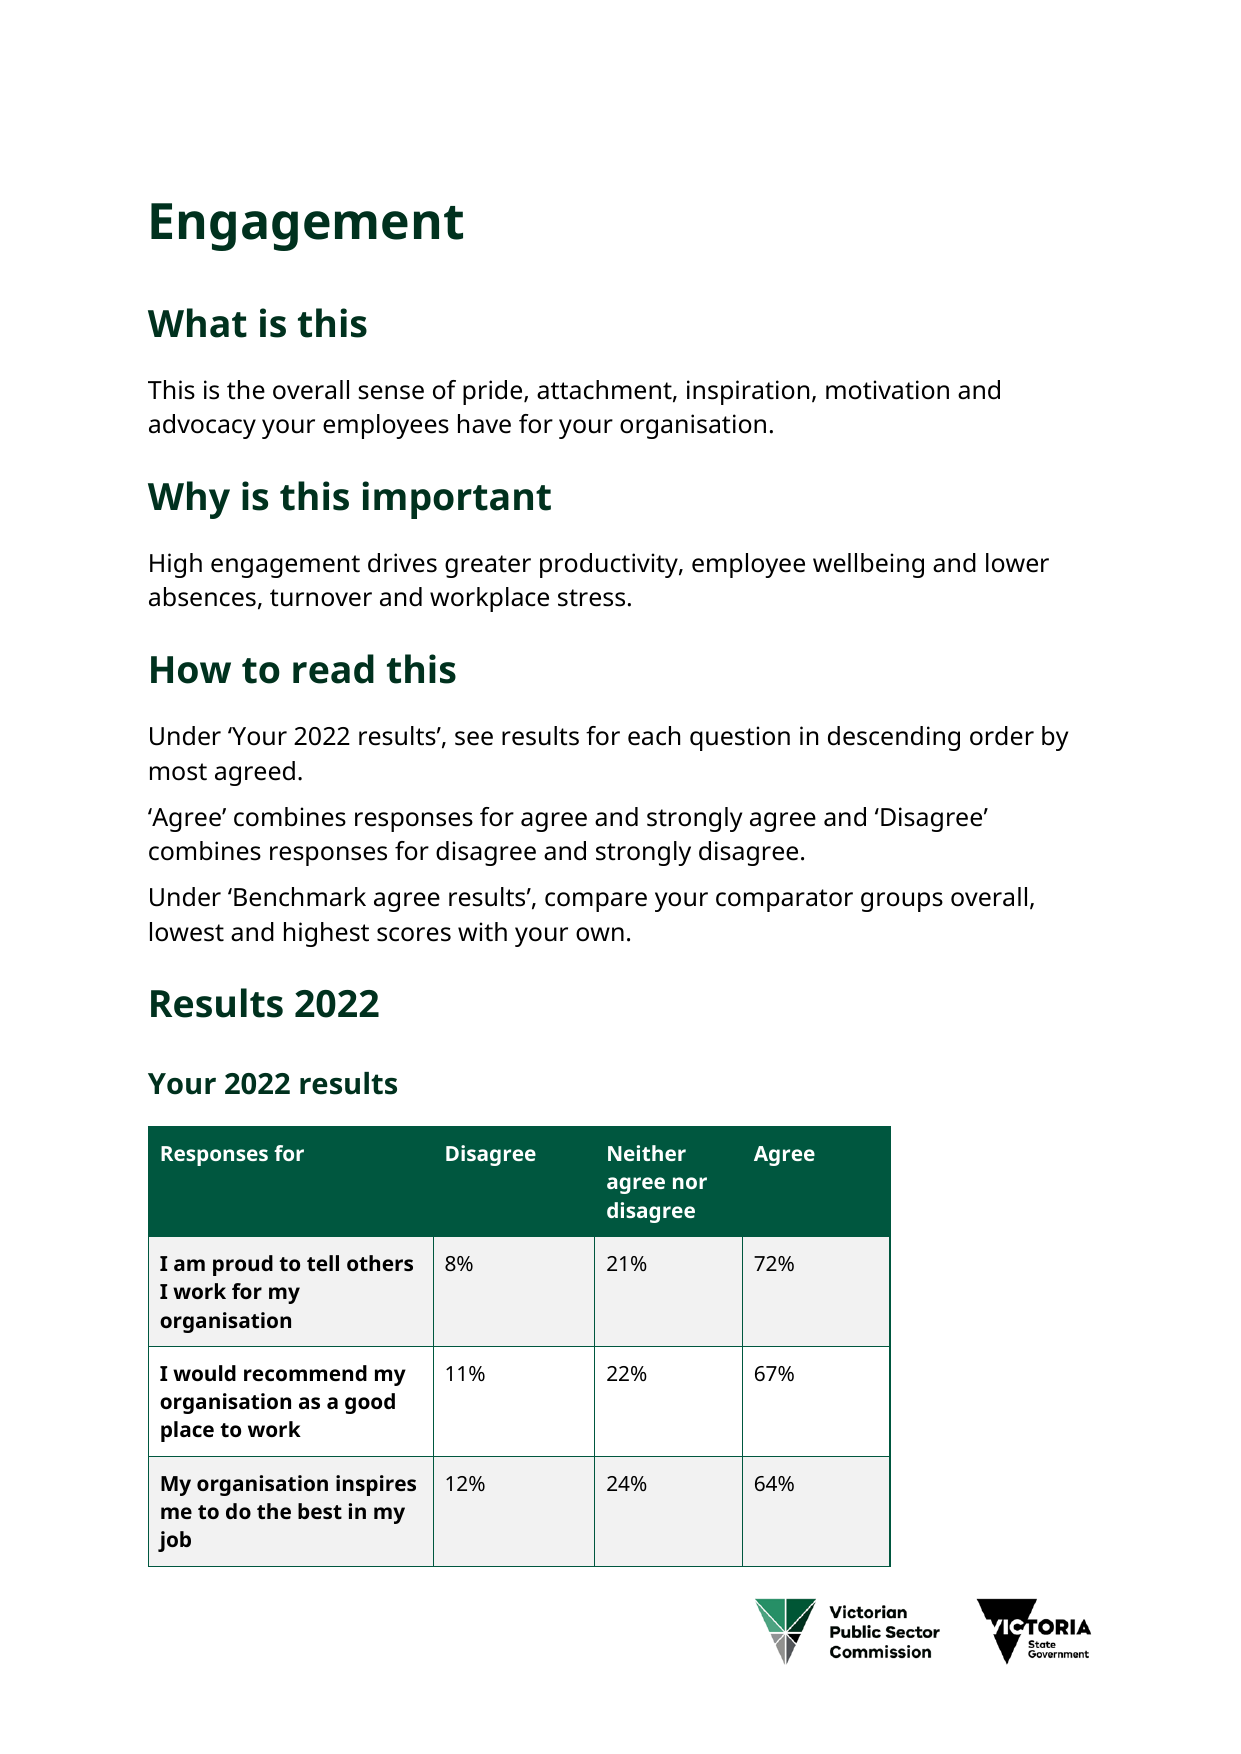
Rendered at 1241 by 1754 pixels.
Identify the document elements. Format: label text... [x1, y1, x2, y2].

table_cell 11% [434, 1347, 594, 1456]
table_header Responses for [149, 1127, 433, 1236]
table_cell 8% [434, 1237, 594, 1346]
subtitle What is this [148, 297, 1092, 348]
text Under ‘Your 2022 results’, see results for each question in descending order by most agreed. [148, 719, 1092, 787]
subtitle Why is this important [148, 470, 1092, 521]
text High engagement drives greater productivity, employee wellbeing and lower absences, turnover and workplace stress. [148, 546, 1092, 614]
table_cell 21% [595, 1237, 742, 1346]
table_header Agree [743, 1127, 889, 1236]
subtitle Engagement [148, 186, 1092, 254]
text ‘Agree’ combines responses for agree and strongly agree and ‘Disagree’ combines responses for disagree and strongly disagree. [148, 799, 1092, 868]
picture [754, 1598, 1093, 1666]
table_cell My organisation inspires me to do the best in my job [149, 1457, 433, 1566]
table_cell 24% [595, 1457, 742, 1566]
table_cell 22% [595, 1347, 742, 1456]
text This is the overall sense of pride, attachment, inspiration, motivation and advocacy your employees have for your organisation. [148, 373, 1092, 441]
table_cell 67% [743, 1347, 889, 1456]
subtitle Results 2022 [148, 977, 1092, 1028]
table_cell 12% [434, 1457, 594, 1566]
table_cell 72% [743, 1237, 889, 1346]
table_header Disagree [434, 1127, 594, 1236]
table_cell I would recommend my organisation as a good place to work [149, 1347, 433, 1456]
table_header Neither agree nor disagree [595, 1127, 742, 1236]
text Under ‘Benchmark agree results’, compare your comparator groups overall, lowest and highest scores with your own. [148, 880, 1092, 948]
table_cell I am proud to tell others I work for my organisation [149, 1237, 433, 1346]
table_cell 64% [743, 1457, 889, 1566]
subtitle Your 2022 results [148, 1064, 1092, 1103]
subtitle How to read this [148, 643, 1092, 694]
